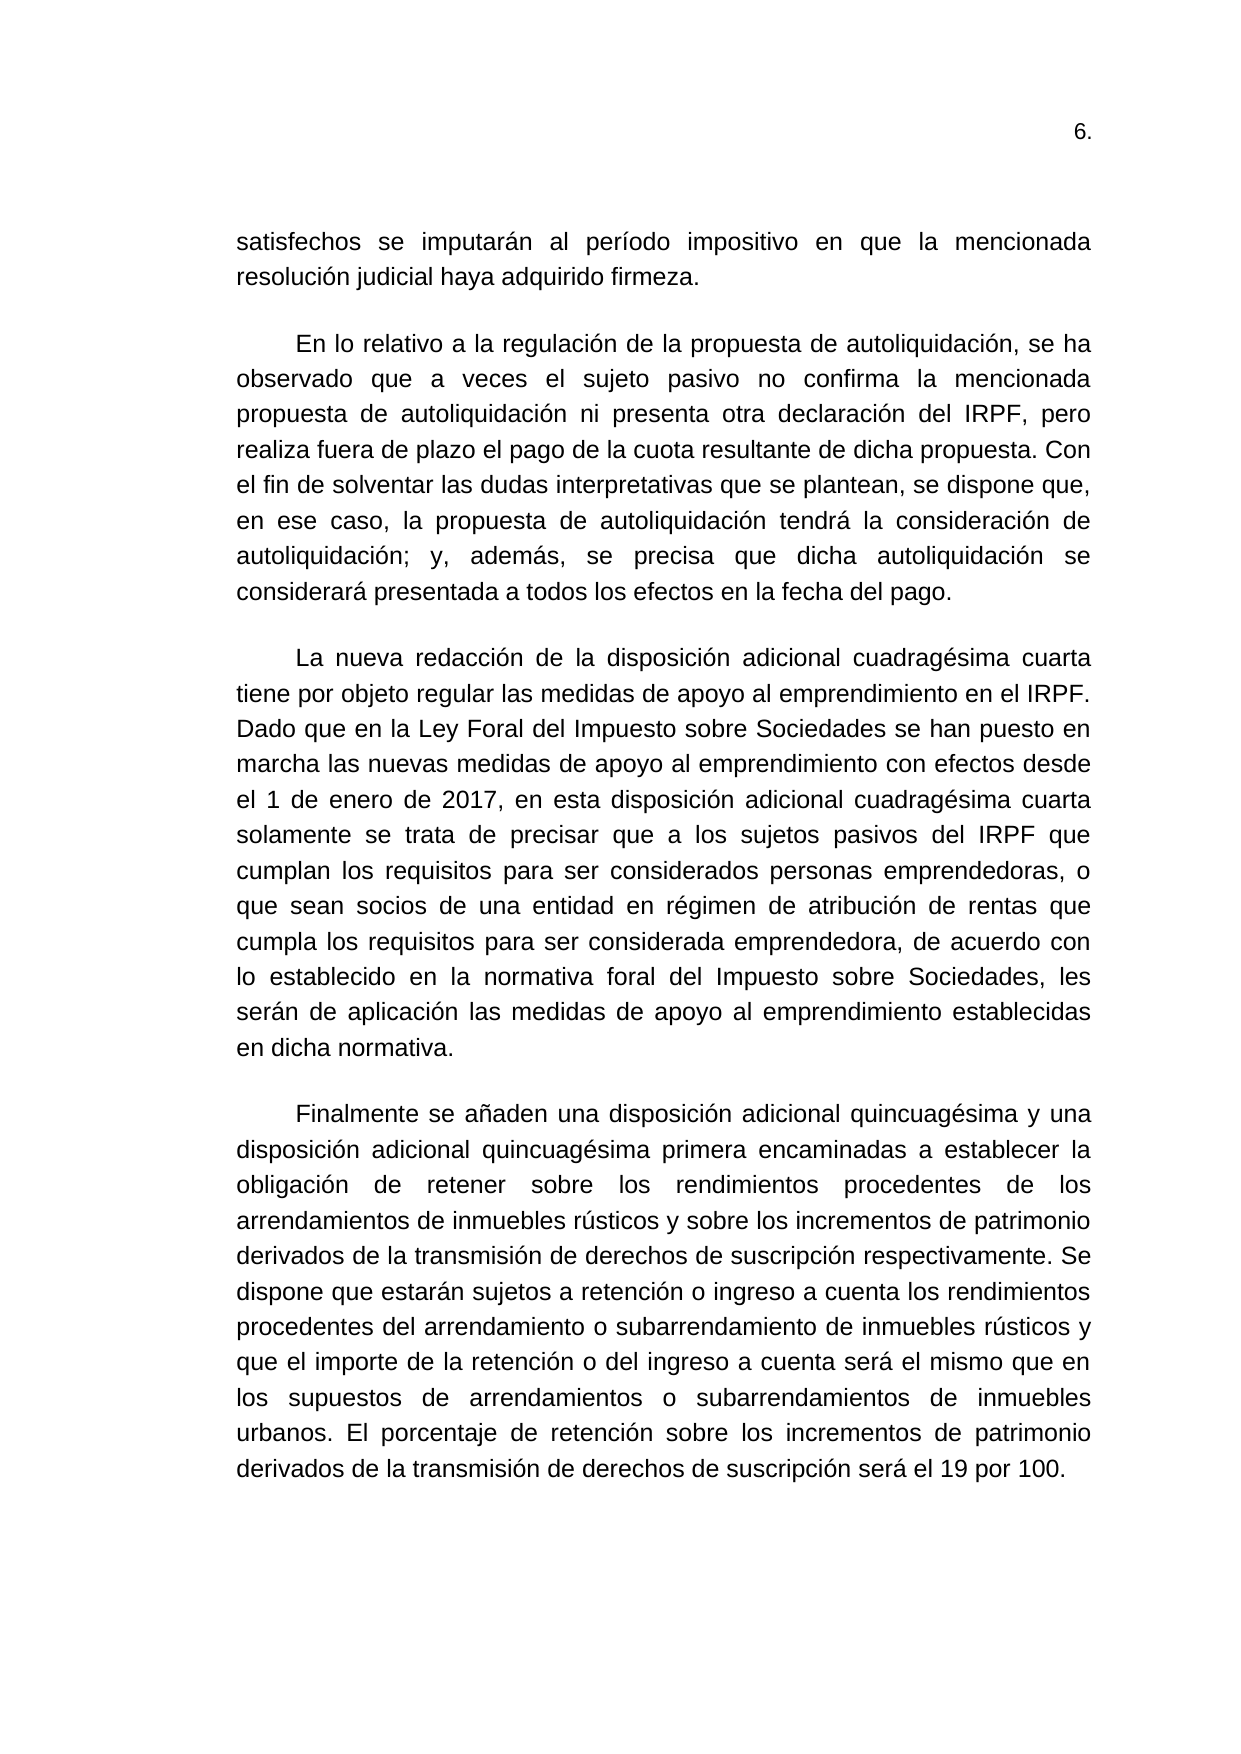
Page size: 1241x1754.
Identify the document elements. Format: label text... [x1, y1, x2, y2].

text La nueva redacción de la disposición adicional cuadragésima cuarta tiene por objeto regular las medidas de apoyo al emprendimiento en el IRPF. Dado que en la Ley Foral del Impuesto sobre Sociedades se han puesto en marcha las nuevas medidas de apoyo al emprendimiento con efectos desde el 1 de enero de 2017, en esta disposición adicional cuadragésima cuarta solamente se trata de precisar que a los sujetos pasivos del IRPF que cumplan los requisitos para ser considerados personas emprendedoras, o que sean socios de una entidad en régimen de atribución de rentas que cumpla los requisitos para ser considerada emprendedora, de acuerdo con lo establecido en la normativa foral del Impuesto sobre Sociedades, les serán de aplicación las medidas de apoyo al emprendimiento establecidas en dicha normativa. [236, 638, 1092, 1063]
text En lo relativo a la regulación de la propuesta de autoliquidación, se ha observado que a veces el sujeto pasivo no confirma la mencionada propuesta de autoliquidación ni presenta otra declaración del IRPF, pero realiza fuera de plazo el pago de la cuota resultante de dicha propuesta. Con el fin de solventar las dudas interpretativas que se plantean, se dispone que, en ese caso, la propuesta de autoliquidación tendrá la consideración de autoliquidación; y, además, se precisa que dicha autoliquidación se considerará presentada a todos los efectos en la fecha del pago. [236, 324, 1092, 607]
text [236, 222, 1092, 292]
text Finalmente se añaden una disposición adicional quincuagésima y una disposición adicional quincuagésima primera encaminadas a establecer la obligación de retener sobre los rendimientos procedentes de los arrendamientos de inmuebles rústicos y sobre los incrementos de patrimonio derivados de la transmisión de derechos de suscripción respectivamente. Se dispone que estarán sujetos a retención o ingreso a cuenta los rendimientos procedentes del arrendamiento o subarrendamiento de inmuebles rústicos y que el importe de la retención o del ingreso a cuenta será el mismo que en los supuestos de arrendamientos o subarrendamientos de inmuebles urbanos. El porcentaje de retención sobre los incrementos de patrimonio derivados de la transmisión de derechos de suscripción será el 19 por 100. [236, 1094, 1092, 1484]
